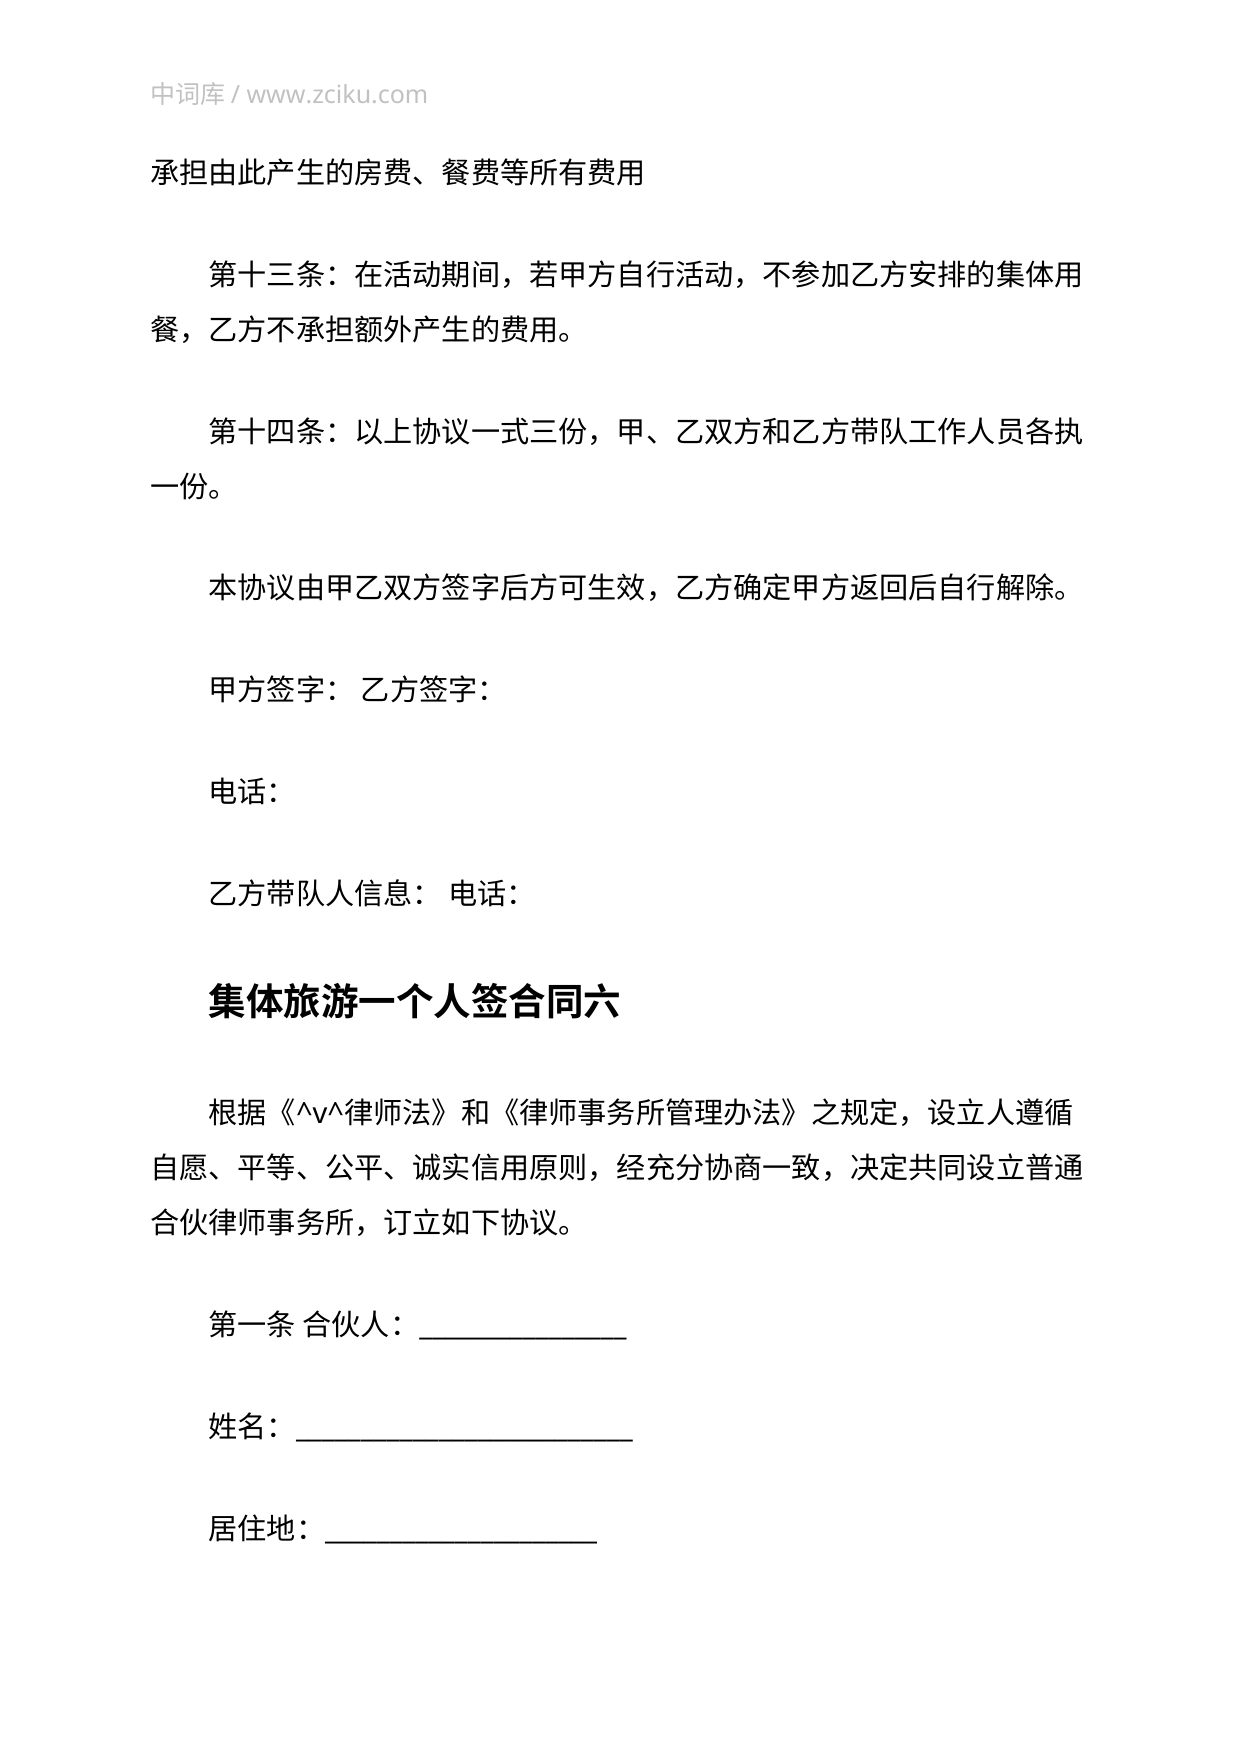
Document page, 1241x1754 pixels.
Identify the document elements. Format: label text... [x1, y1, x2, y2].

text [150, 150, 1090, 192]
text 乙方带队人信息： 电话： [150, 870, 1090, 913]
text 本协议由甲乙双方签字后方可生效，乙方确定甲方返回后自行解除。 [150, 565, 1090, 607]
text 第十四条：以上协议一式三份，甲、乙双方和乙方带队工作人员各执一份。 [150, 408, 1090, 506]
text 根据《^v^律师法》和《律师事务所管理办法》之规定，设立人遵循自愿、平等、公平、诚实信用原则，经充分协商一致，决定共同设立普通合伙律师事务所，订立如下协议。 [150, 1089, 1090, 1242]
text 姓名：__________________________ [150, 1403, 1090, 1446]
text 甲方签字： 乙方签字： [150, 667, 1090, 709]
text 第十三条：在活动期间，若甲方自行活动，不参加乙方安排的集体用餐，乙方不承担额外产生的费用。 [150, 252, 1090, 349]
text 第一条 合伙人：________________ [150, 1301, 1090, 1344]
text 居住地：_____________________ [150, 1505, 1090, 1548]
text 集体旅游一个人签合同六 [150, 972, 1090, 1026]
text 电话： [150, 769, 1090, 811]
